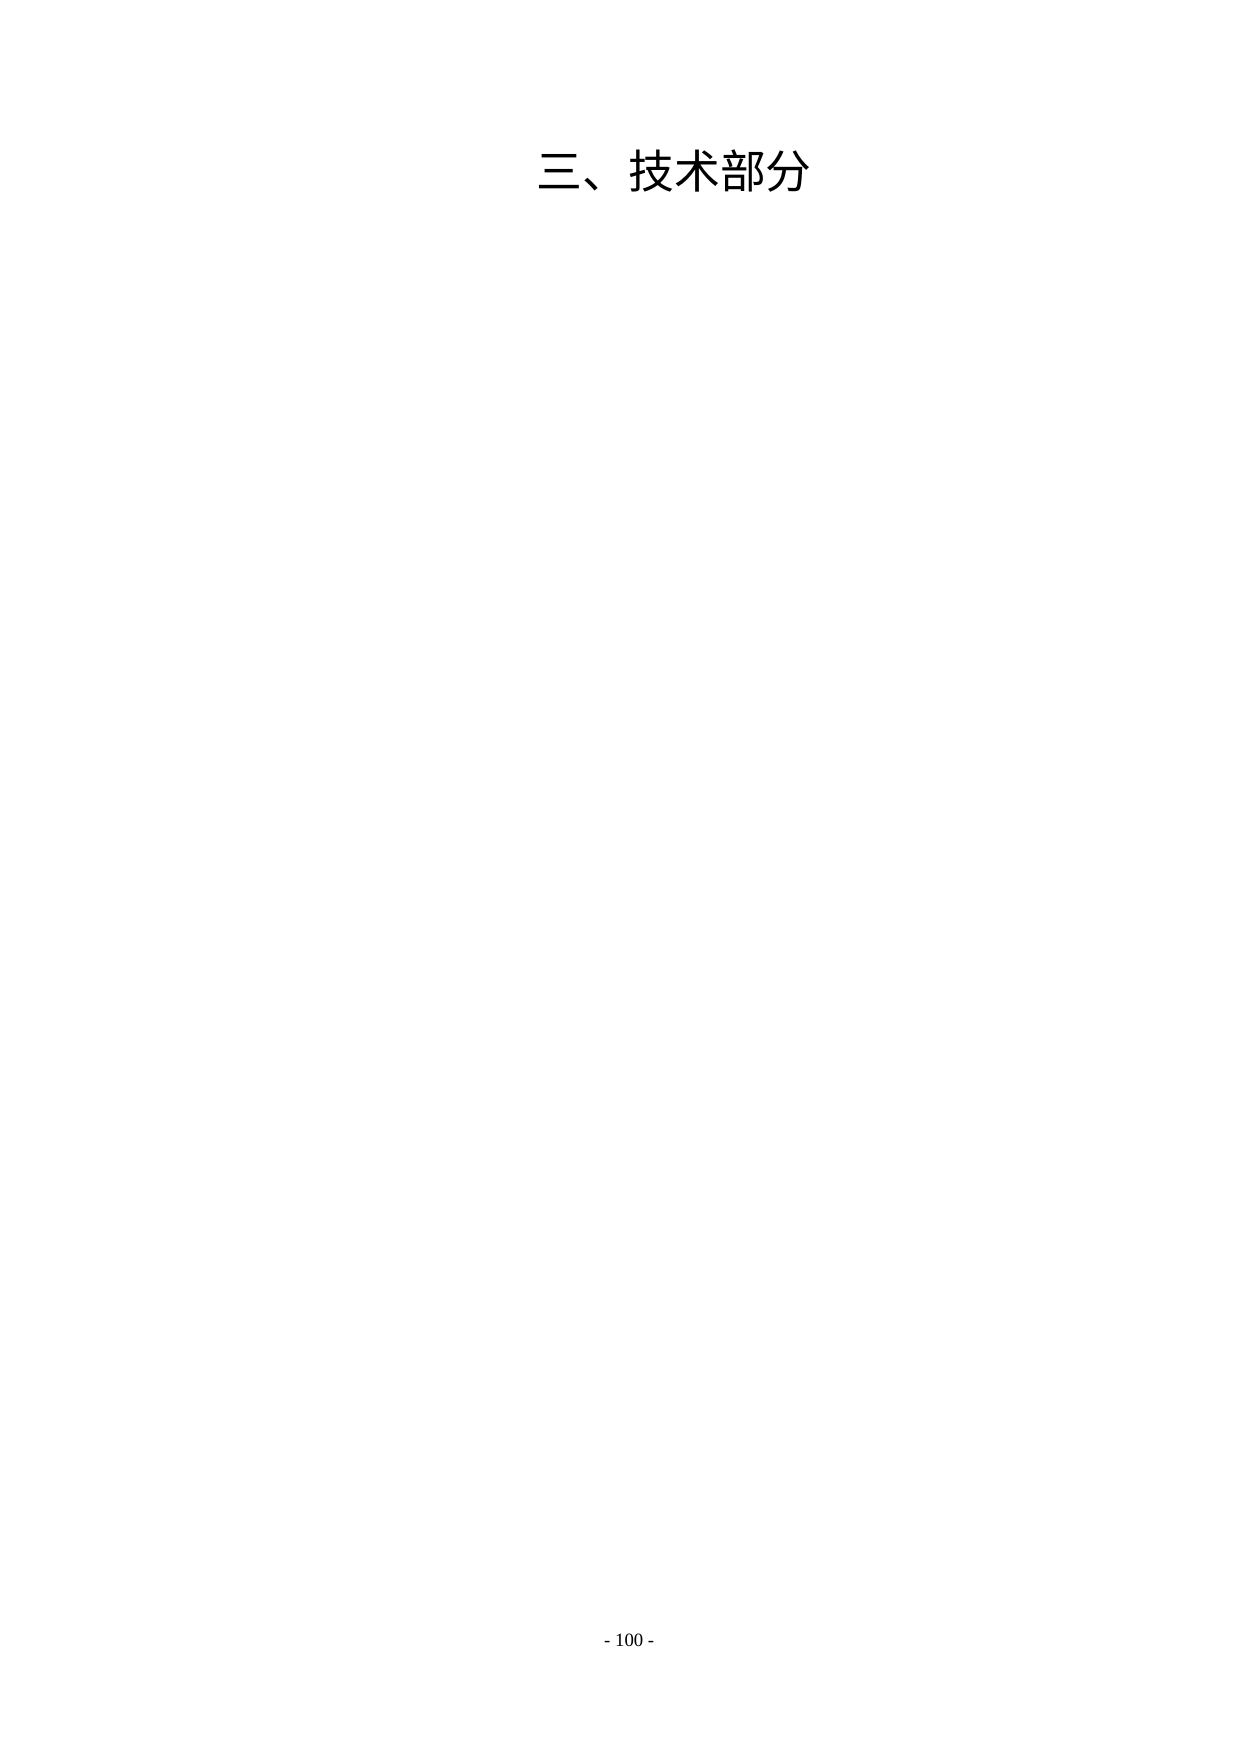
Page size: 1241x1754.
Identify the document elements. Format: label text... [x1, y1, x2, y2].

text 三、技术部分 [136, 136, 1122, 202]
